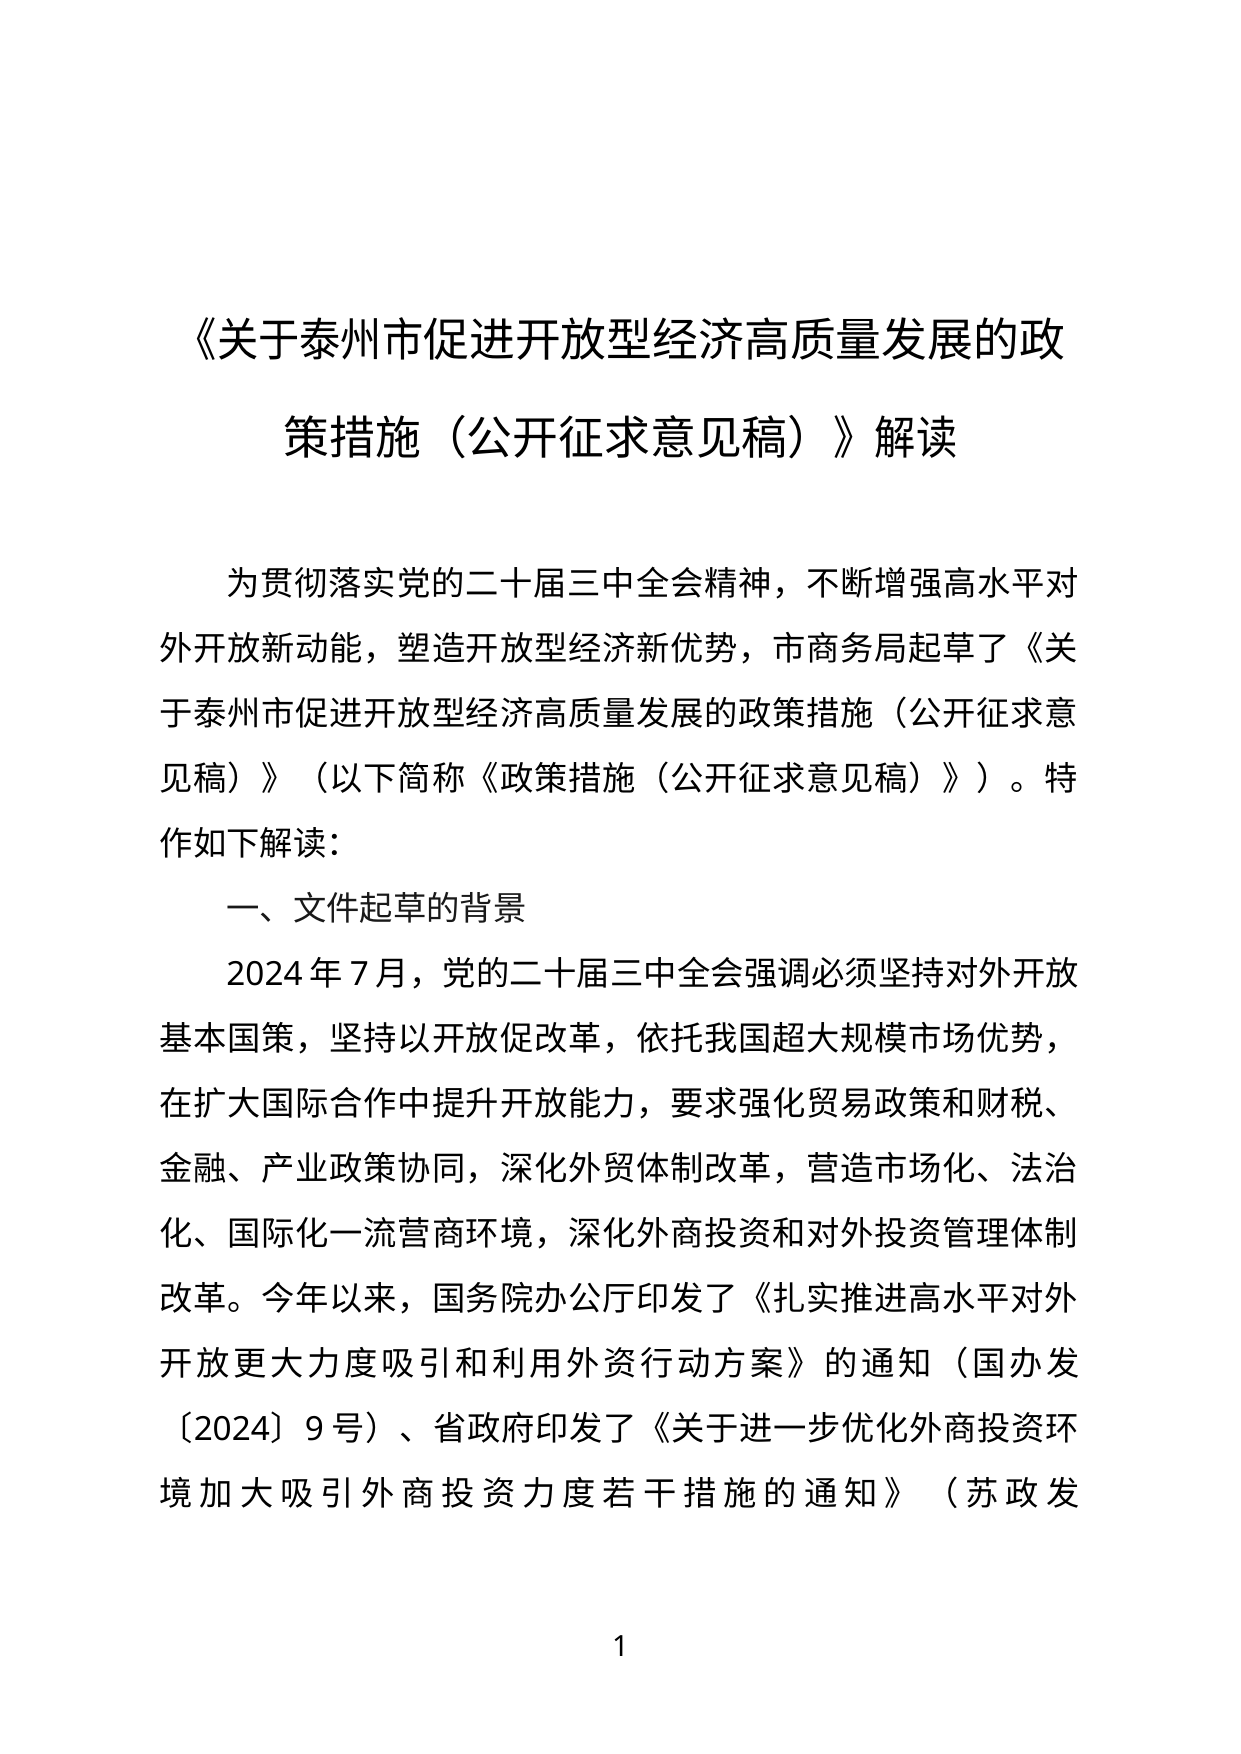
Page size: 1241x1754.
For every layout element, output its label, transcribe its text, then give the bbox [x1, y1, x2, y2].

text 一、文件起草的背景 [159, 873, 1081, 938]
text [159, 938, 1081, 1523]
text 《关于泰州市促进开放型经济高质量发展的政策措施（公开征求意见稿）》解读 [159, 288, 1081, 483]
text 为贯彻落实党的二十届三中全会精神，不断增强高水平对外开放新动能，塑造开放型经济新优势，市商务局起草了《关于泰州市促进开放型经济高质量发展的政策措施（公开征求意见稿）》（以下简称《政策措施（公开征求意见稿）》）。特作如下解读： [159, 548, 1081, 873]
